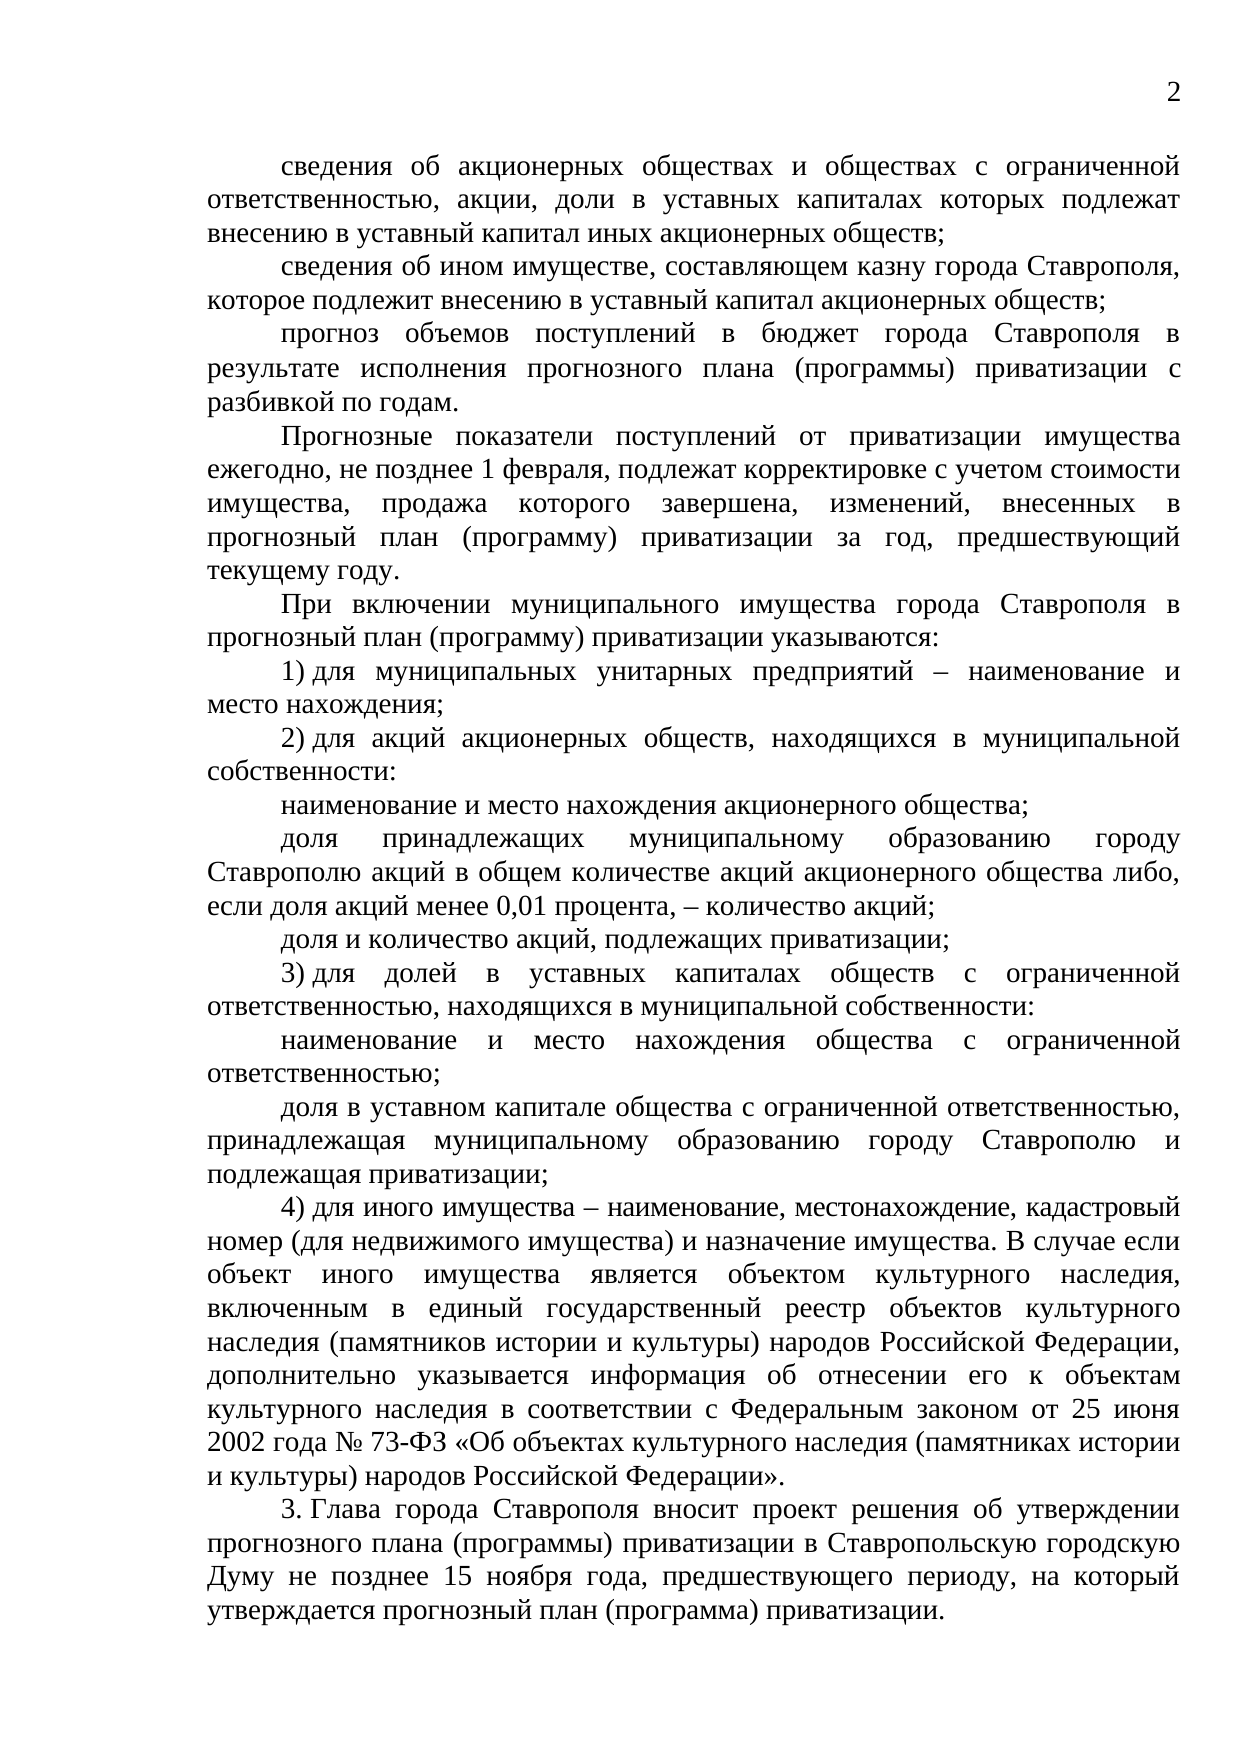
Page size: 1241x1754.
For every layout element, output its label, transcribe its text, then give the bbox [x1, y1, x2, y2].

text наименование и место нахождения общества с ограниченной ответственностью; [207, 1022, 1181, 1089]
text Прогнозные показатели поступлений от приватизации имущества ежегодно, не позднее 1 февраля, подлежат корректировке с учетом стоимости имущества, продажа которого завершена, изменений, внесенных в прогнозный план (программу) приватизации за год, предшествующий текущему году. [207, 418, 1181, 586]
text доля принадлежащих муниципальному образованию городу Ставрополю акций в общем количестве акций акционерного общества либо, если доля акций менее 0,01 процента, ‒ количество акций; [207, 821, 1181, 921]
text наименование и место нахождения акционерного общества; [207, 787, 1181, 821]
text сведения об ином имуществе, составляющем казну города Ставрополя, которое подлежит внесению в уставный капитал акционерных обществ; [207, 248, 1181, 315]
text доля в уставном капитале общества с ограниченной ответственностью, принадлежащая муниципальному образованию городу Ставрополю и подлежащая приватизации; [207, 1089, 1181, 1189]
text 4) для иного имущества – наименование, местонахождение, кадастровый номер (для недвижимого имущества) и назначение имущества. В случае если объект иного имущества является объектом культурного наследия, включенным в единый государственный реестр объектов культурного наследия (памятников истории и культуры) народов Российской Федерации, дополнительно указывается информация об отнесении его к объектам культурного наследия в соответствии с Федеральным законом от 25 июня 2002 года № 73-ФЗ «Об объектах культурного наследия (памятниках истории и культуры) народов Российской Федерации». [207, 1189, 1181, 1491]
text доля и количество акций, подлежащих приватизации; [207, 921, 1181, 955]
text прогноз объемов поступлений в бюджет города Ставрополя в результате исполнения прогнозного плана (программы) приватизации с разбивкой по годам. [207, 315, 1181, 418]
text 3. Глава города Ставрополя вносит проект решения об утверждении прогнозного плана (программы) приватизации в Ставропольскую городскую Думу не позднее 15 ноября года, предшествующего периоду, на который утверждается прогнозный план (программа) приватизации. [207, 1491, 1181, 1626]
text сведения об акционерных обществах и обществах с ограниченной ответственностью, акции, доли в уставных капиталах которых подлежат внесению в уставный капитал иных акционерных обществ; [207, 148, 1181, 248]
text При включении муниципального имущества города Ставрополя в прогнозный план (программу) приватизации указываются: [207, 586, 1181, 653]
text 1) для муниципальных унитарных предприятий – наименование и место нахождения; [207, 653, 1181, 720]
text 3) для долей в уставных капиталах обществ с ограниченной ответственностью, находящихся в муниципальной собственности: [207, 955, 1181, 1022]
text 2) для акций акционерных обществ, находящихся в муниципальной собственности: [207, 720, 1181, 787]
